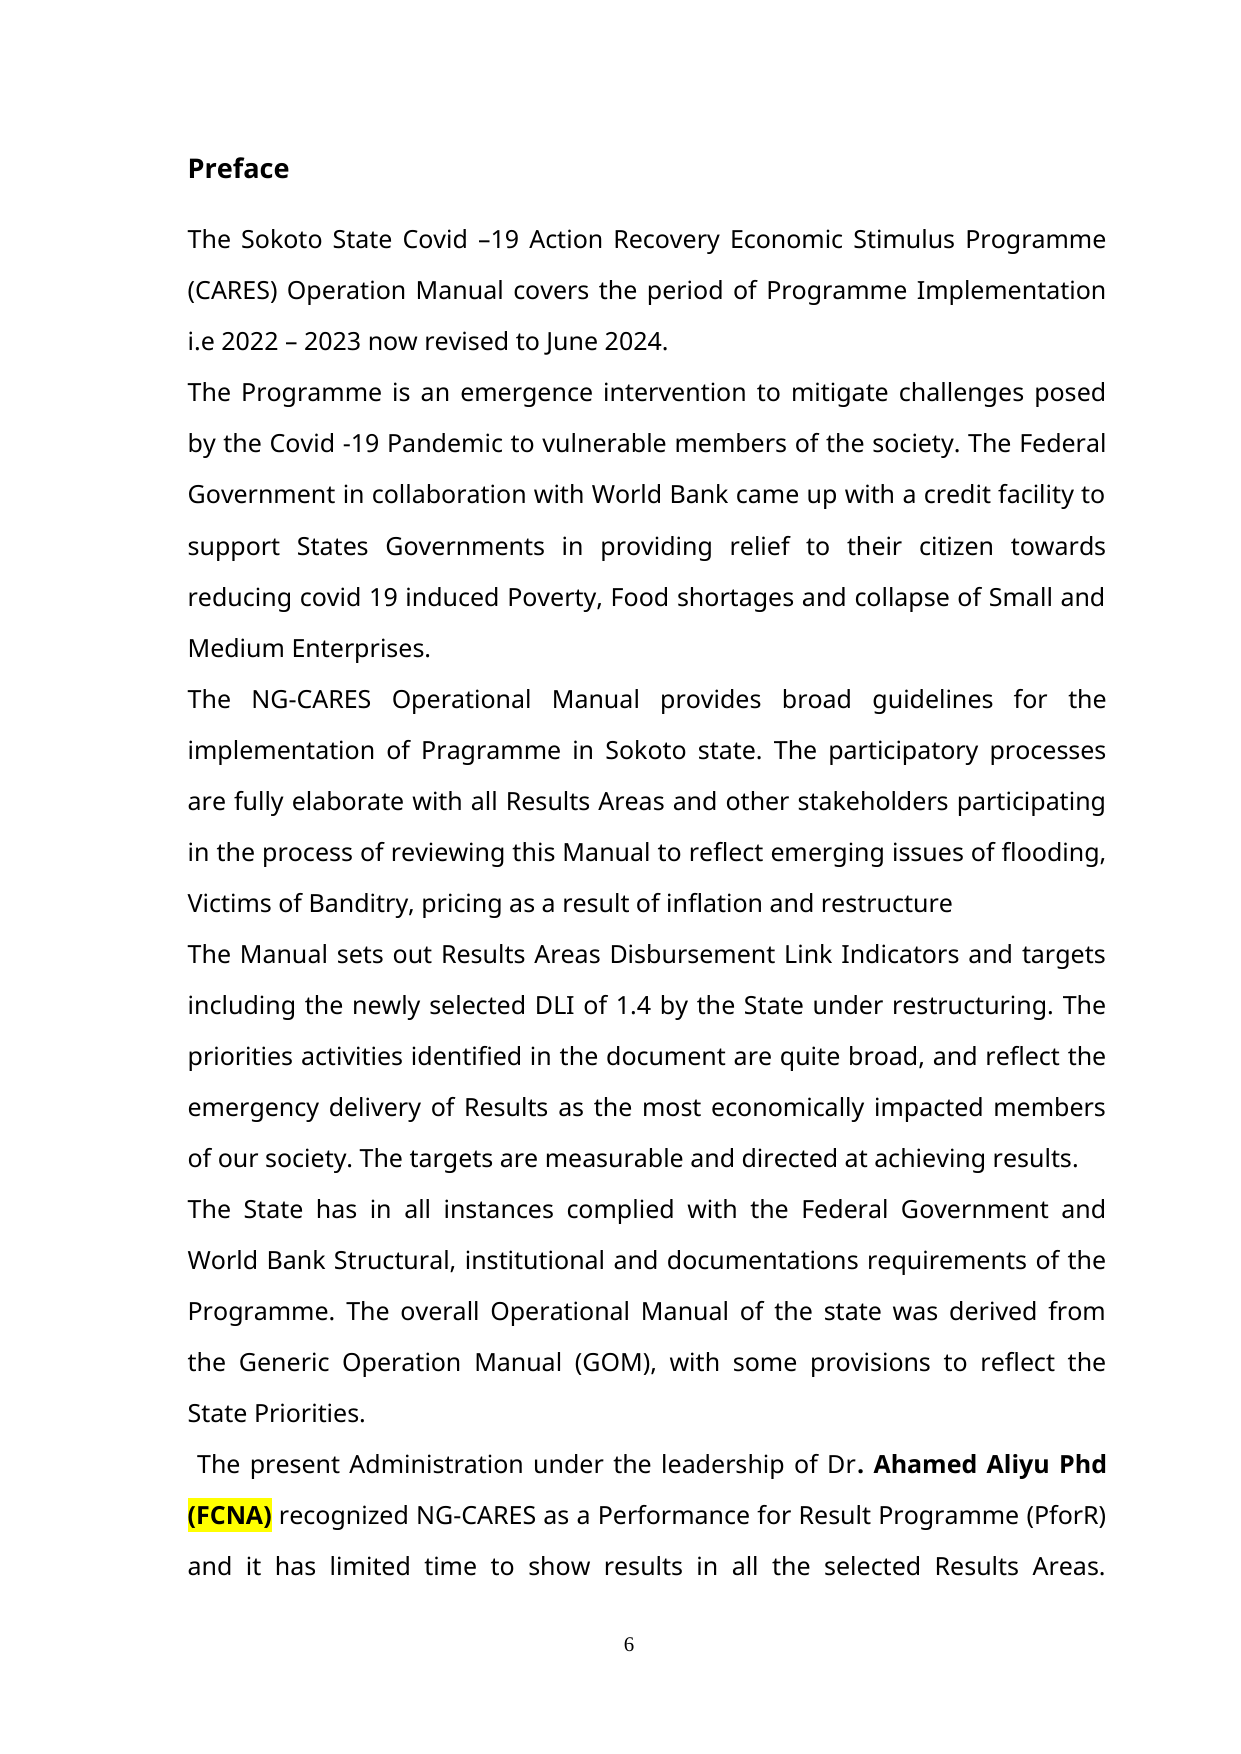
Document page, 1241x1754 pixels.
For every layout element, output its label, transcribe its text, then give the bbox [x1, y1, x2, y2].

title The NG-CARES Operational Manual provides broad guidelines for the implementation of Pragramme in Sokoto state. The participatory processes are fully elaborate with all Results Areas and other stakeholders participating in the process of reviewing this Manual to reflect emerging issues of flooding, Victims of Banditry, pricing as a result of inflation and restructure [187, 681, 1107, 919]
title The Manual sets out Results Areas Disbursement Link Indicators and targets including the newly selected DLI of 1.4 by the State under restructuring. The priorities activities identified in the document are quite broad, and reflect the emergency delivery of Results as the most economically impacted members of our society. The targets are measurable and directed at achieving results. [187, 937, 1107, 1175]
title The Programme is an emergence intervention to mitigate challenges posed by the Covid -19 Pandemic to vulnerable members of the society. The Federal Government in collaboration with World Bank came up with a credit facility to support States Governments in providing relief to their citizen towards reducing covid 19 induced Poverty, Food shortages and collapse of Small and Medium Enterprises. [187, 375, 1107, 664]
text Preface [187, 150, 1107, 187]
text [187, 1447, 1107, 1583]
text The State has in all instances complied with the Federal Government and World Bank Structural, institutional and documentations requirements of the Programme. The overall Operational Manual of the state was derived from the Generic Operation Manual (GOM), with some provisions to reflect the State Priorities. [187, 1192, 1107, 1430]
title The Sokoto State Covid –19 Action Recovery Economic Stimulus Programme (CARES) Operation Manual covers the period of Programme Implementation i.e 2022 – 2023 now revised to June 2024. [187, 222, 1107, 358]
